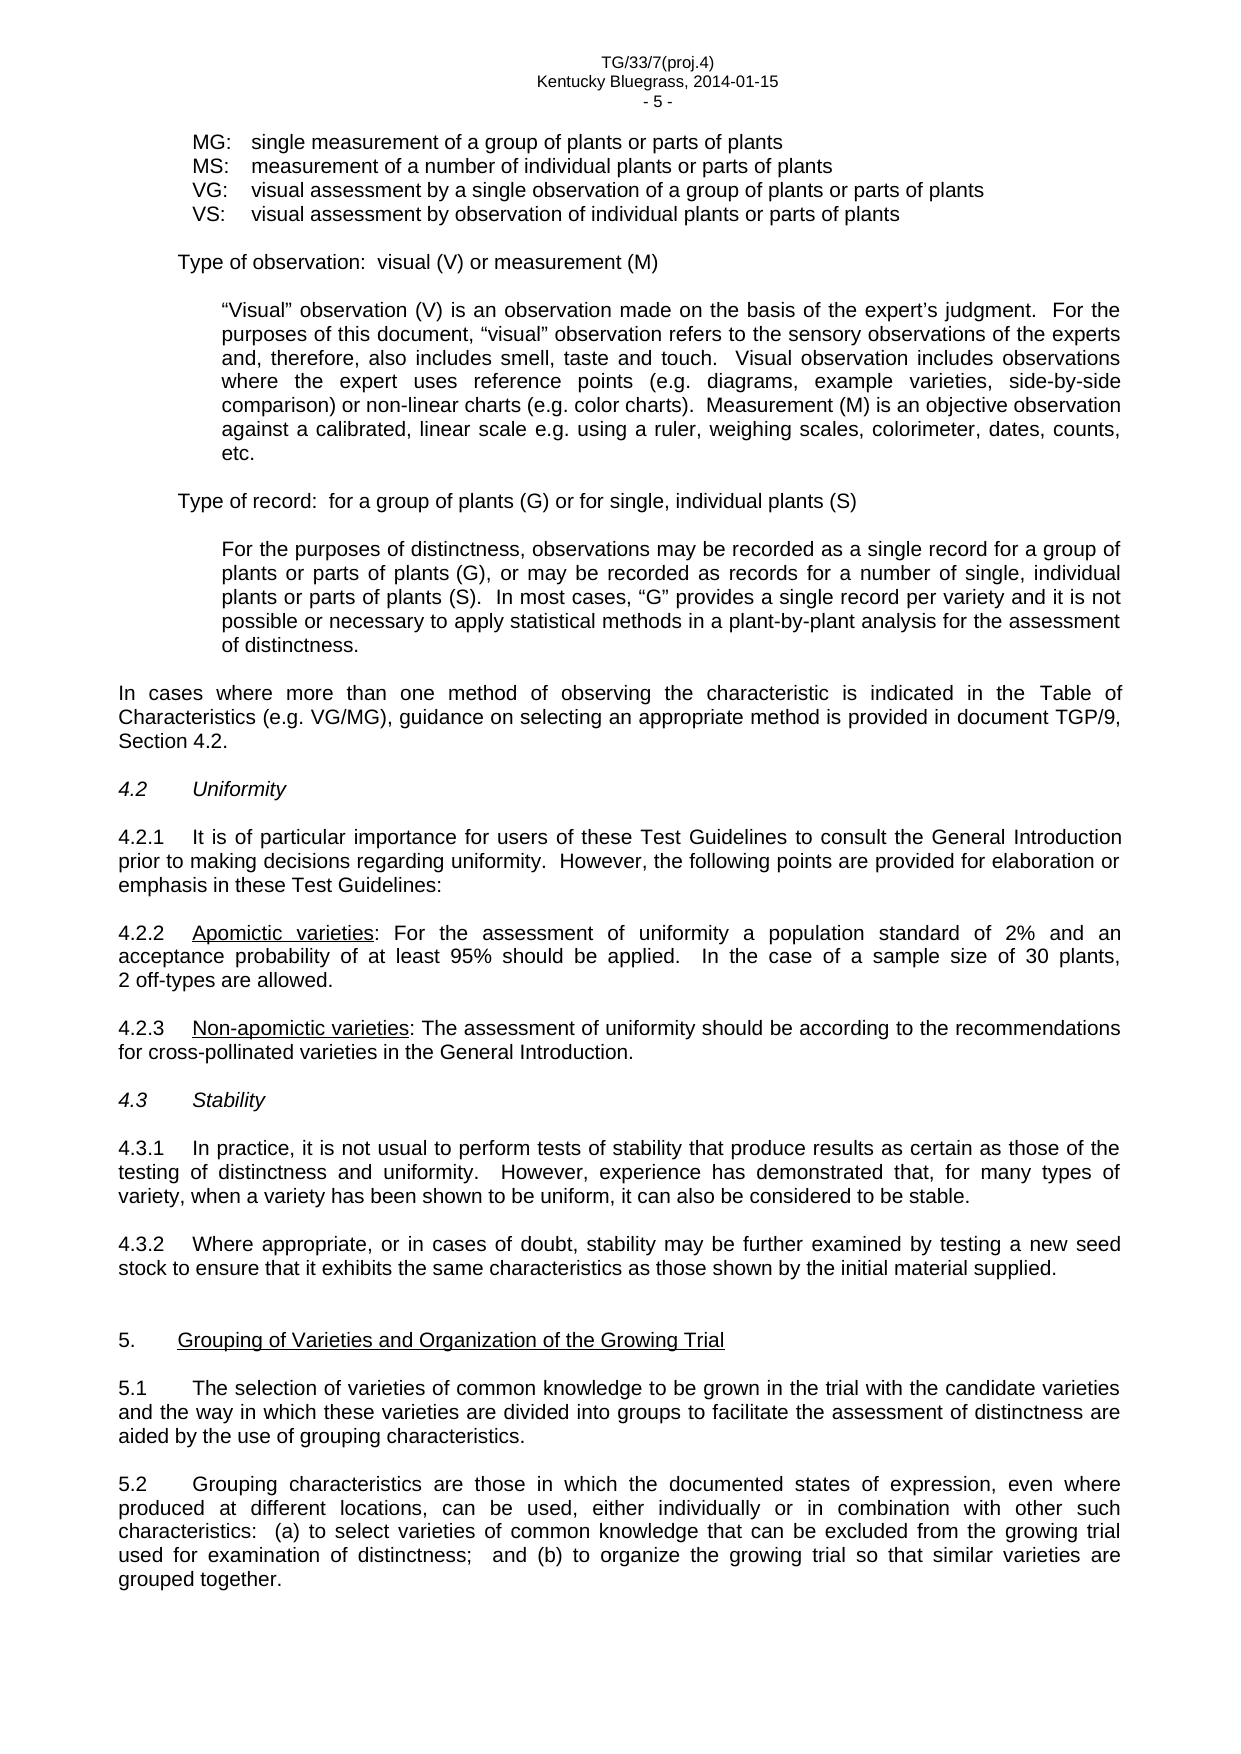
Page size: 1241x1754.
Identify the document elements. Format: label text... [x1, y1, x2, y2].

text VS: visual assessment by observation of individual plants or parts of plants [192, 202, 1122, 226]
subtitle 4.3 Stability [118, 1088, 1122, 1112]
text 4.2.3 Non-apomictic varieties: The assessment of uniformity should be according to the recommendations for cross-pollinated varieties in the General Introduction. [118, 1016, 1122, 1064]
text VG: visual assessment by a single observation of a group of plants or parts of plants [192, 178, 1122, 202]
text 4.2.2 Apomictic varieties: For the assessment of uniformity a population standard of 2% and an acceptance probability of at least 95% should be applied. In the case of a sample size of 30 plants, 2 off-types are allowed. [118, 920, 1122, 992]
text In cases where more than one method of observing the characteristic is indicated in the Table of Characteristics (e.g. VG/MG), guidance on selecting an appropriate method is provided in document TGP/9, Section 4.2. [118, 681, 1122, 753]
text Type of observation: visual (V) or measurement (M) [177, 249, 1122, 273]
text MS: measurement of a number of individual plants or parts of plants [192, 154, 1122, 178]
text MG: single measurement of a group of plants or parts of plants [192, 130, 1122, 154]
text 4.2.1 It is of particular importance for users of these Test Guidelines to consult the General Introduction prior to making decisions regarding uniformity. However, the following points are provided for elaboration or emphasis in these Test Guidelines: [118, 824, 1122, 896]
text For the purposes of distinctness, observations may be recorded as a single record for a group of plants or parts of plants (G), or may be recorded as records for a number of single, individual plants or parts of plants (S). In most cases, “G” provides a single record per variety and it is not possible or necessary to apply statistical methods in a plant-by-plant analysis for the assessment of distinctness. [221, 537, 1122, 657]
text 5.2 Grouping characteristics are those in which the documented states of expression, even where produced at different locations, can be used, either individually or in combination with other such characteristics: (a) to select varieties of common knowledge that can be excluded from the growing trial used for examination of distinctness; and (b) to organize the growing trial so that similar varieties are grouped together. [118, 1471, 1122, 1591]
text 4.3.1 In practice, it is not usual to perform tests of stability that produce results as certain as those of the testing of distinctness and uniformity. However, experience has demonstrated that, for many types of variety, when a variety has been shown to be uniform, it can also be considered to be stable. [118, 1136, 1122, 1208]
text Type of record: for a group of plants (G) or for single, individual plants (S) [177, 489, 1122, 513]
subtitle Grouping of Varieties and Organization of the Growing Trial [118, 1328, 1122, 1352]
text 5.1 The selection of varieties of common knowledge to be grown in the trial with the candidate varieties and the way in which these varieties are divided into groups to facilitate the assessment of distinctness are aided by the use of grouping characteristics. [118, 1376, 1122, 1447]
text “Visual” observation (V) is an observation made on the basis of the expert’s judgment. For the purposes of this document, “visual” observation refers to the sensory observations of the experts and, therefore, also includes smell, taste and touch. Visual observation includes observations where the expert uses reference points (e.g. diagrams, example varieties, side-by-side comparison) or non-linear charts (e.g. color charts). Measurement (M) is an objective observation against a calibrated, linear scale e.g. using a ruler, weighing scales, colorimeter, dates, counts, etc. [221, 297, 1122, 465]
subtitle 4.2 Uniformity [118, 777, 1122, 801]
text 4.3.2 Where appropriate, or in cases of doubt, stability may be further examined by testing a new seed stock to ensure that it exhibits the same characteristics as those shown by the initial material supplied. [118, 1232, 1122, 1280]
